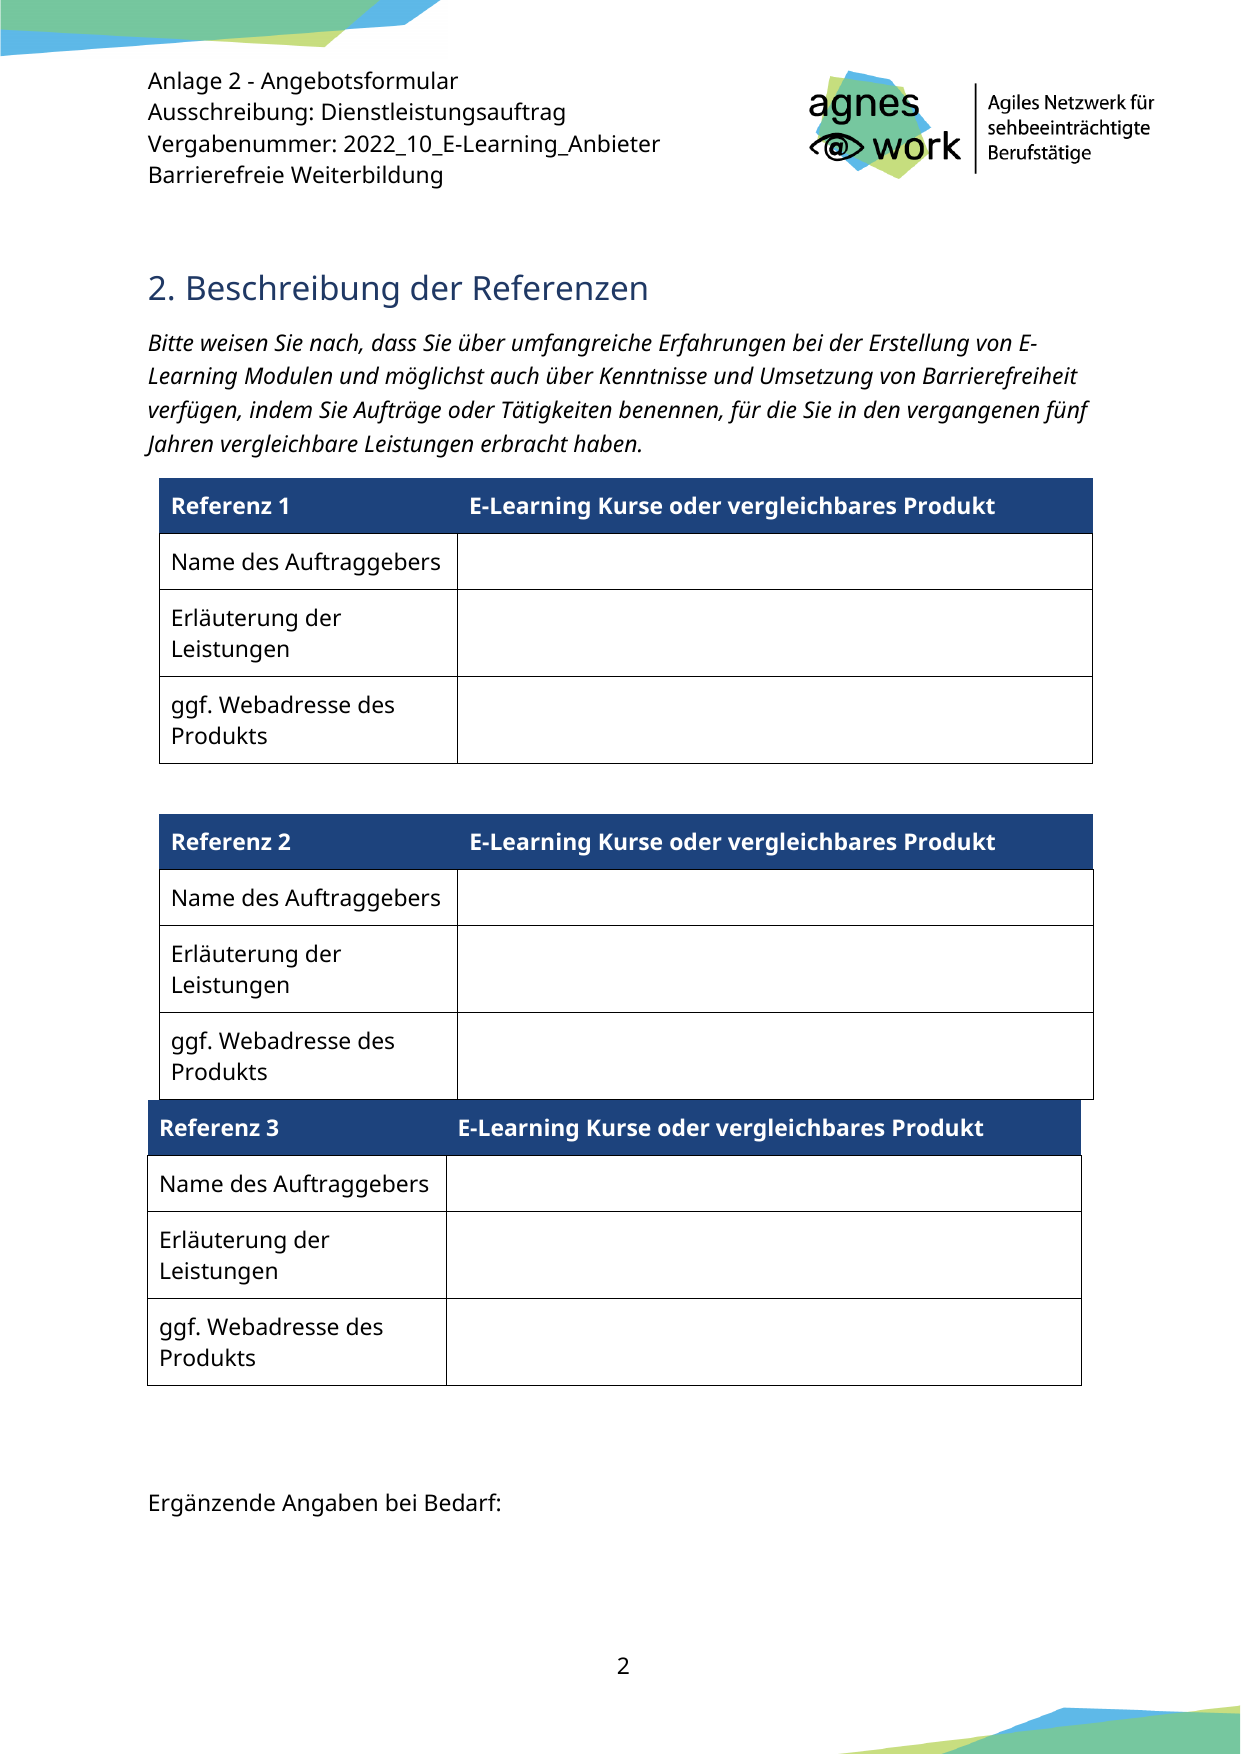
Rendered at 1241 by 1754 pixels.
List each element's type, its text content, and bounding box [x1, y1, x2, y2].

table_cell [458, 1013, 1093, 1099]
table_header Referenz 3 [148, 1100, 446, 1155]
table_cell [458, 677, 1092, 763]
table_cell ggf. Webadresse des Produkts [160, 677, 457, 763]
text Ergänzende Angaben bei Bedarf: [148, 1487, 1093, 1518]
table_cell Name des Auftraggebers [160, 534, 457, 589]
table_cell ggf. Webadresse des Produkts [148, 1299, 446, 1385]
table_header Referenz 2 [159, 814, 458, 869]
picture [826, 1700, 1241, 1754]
table_header E-Learning Kurse oder vergleichbares Produkt [458, 814, 1093, 869]
text Bitte weisen Sie nach, dass Sie über umfangreiche Erfahrungen bei der Erstellung von E-Learning Modulen und möglichst auch über Kenntnisse und Umsetzung von Barrierefreiheit verfügen, indem Sie Aufträge oder Tätigkeiten benennen, für die Sie in den vergangenen fünf Jahren vergleichbare Leistungen erbracht haben. [148, 326, 1093, 459]
table_cell [458, 870, 1093, 925]
table_cell [447, 1299, 1081, 1385]
table_cell [447, 1212, 1081, 1298]
table_cell Erläuterung der Leistungen [148, 1212, 446, 1298]
table_header E-Learning Kurse oder vergleichbares Produkt [446, 1100, 1081, 1155]
table_cell [458, 590, 1092, 676]
table_cell Erläuterung der Leistungen [160, 926, 457, 1012]
picture [804, 66, 1159, 182]
table_cell [447, 1156, 1081, 1211]
subtitle Beschreibung der Referenzen [148, 265, 1093, 310]
table_cell ggf. Webadresse des Produkts [160, 1013, 457, 1099]
table_cell Name des Auftraggebers [148, 1156, 446, 1211]
table_cell [458, 534, 1092, 589]
table_cell Name des Auftraggebers [160, 870, 457, 925]
table_header Referenz 1 [159, 478, 458, 533]
table_header E-Learning Kurse oder vergleichbares Produkt [458, 478, 1093, 533]
picture [0, 0, 448, 59]
table_cell Erläuterung der Leistungen [160, 590, 457, 676]
table_cell [458, 926, 1093, 1012]
